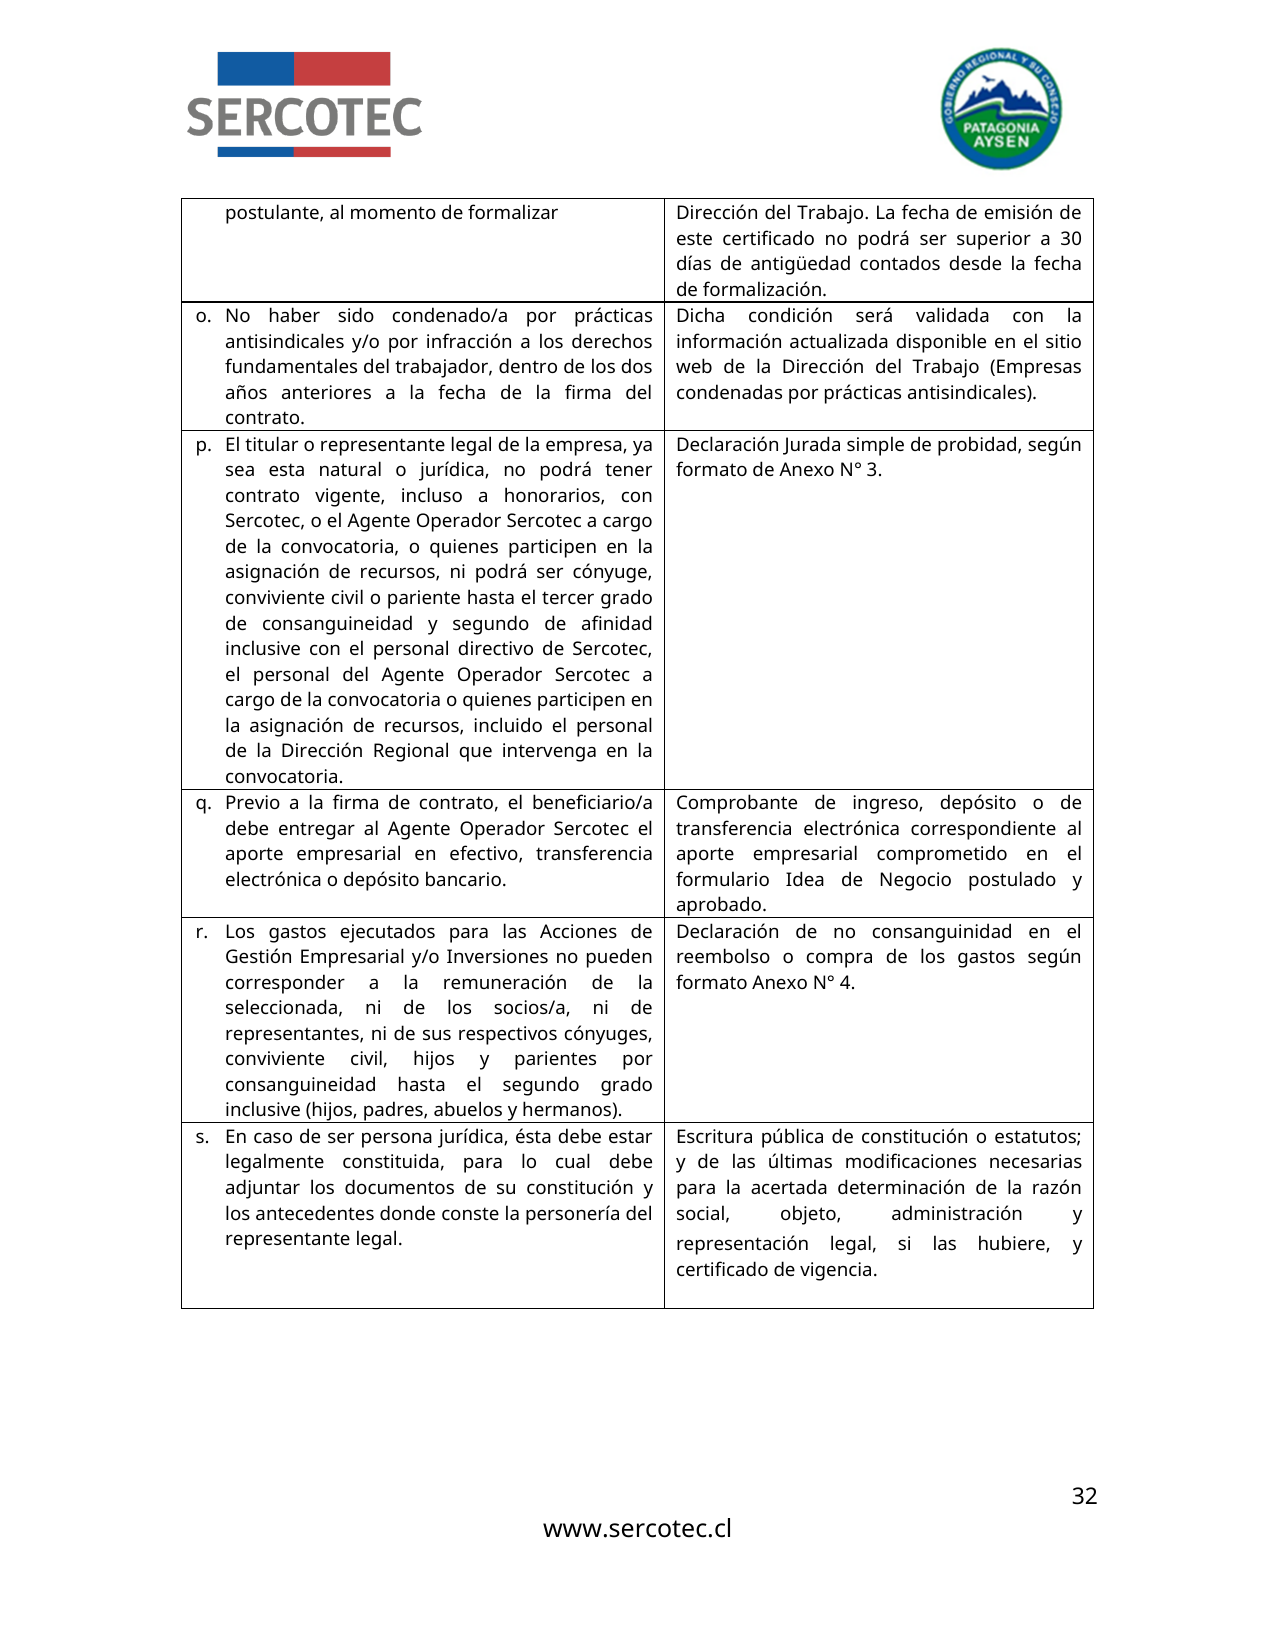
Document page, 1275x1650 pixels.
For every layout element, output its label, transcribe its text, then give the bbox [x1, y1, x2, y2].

table_cell El titular o representante legal de la empresa, ya sea esta natural o jurídica, no podrá tener contrato vigente, incluso a honorarios, con Sercotec, o el Agente Operador Sercotec a cargo de la convocatoria, o quienes participen en la asignación de recursos, ni podrá ser cónyuge, conviviente civil o pariente hasta el tercer grado de consanguineidad y segundo de afinidad inclusive con el personal directivo de Sercotec, el personal del Agente Operador Sercotec a cargo de la convocatoria o quienes participen en la asignación de recursos, incluido el personal de la Dirección Regional que intervenga en la convocatoria. [182, 431, 664, 788]
table_cell Comprobante de ingreso, depósito o de transferencia electrónica correspondiente al aporte empresarial comprometido en el formulario Idea de Negocio postulado y aprobado. [665, 790, 1093, 917]
table_cell Los gastos ejecutados para las Acciones de Gestión Empresarial y/o Inversiones no pueden corresponder a la remuneración de la seleccionada, ni de los socios/a, ni de representantes, ni de sus respectivos cónyuges, conviviente civil, hijos y parientes por consanguineidad hasta el segundo grado inclusive (hijos, padres, abuelos y hermanos). [182, 918, 664, 1122]
table_cell Declaración de no consanguinidad en el reembolso o compra de los gastos según formato Anexo N° 4. [665, 918, 1093, 1122]
table_cell Declaración Jurada simple de probidad, según formato de Anexo N° 3. [665, 431, 1093, 788]
table_cell Previo a la firma de contrato, el beneficiario/a debe entregar al Agente Operador Sercotec el aporte empresarial en efectivo, transferencia electrónica o depósito bancario. [182, 790, 664, 917]
picture [177, 44, 433, 167]
table_cell No tener deudas laborales y/o previsionales, ni multas impagas, asociadas al Rut del/la postulante, al momento de formalizar [182, 199, 664, 301]
table_cell Escritura pública de constitución o estatutos; y de las últimas modificaciones necesarias para la acertada determinación de la razón social, objeto, administración y representación legal, si las hubiere, y certificado de vigencia. [665, 1123, 1093, 1308]
picture [917, 24, 1086, 194]
table_cell Dicha condición será validada con la información actualizada disponible en el sitio web de la Dirección del Trabajo (Empresas condenadas por prácticas antisindicales). [665, 303, 1093, 430]
table_cell No haber sido condenado/a por prácticas antisindicales y/o por infracción a los derechos fundamentales del trabajador, dentro de los dos años anteriores a la fecha de la firma del contrato. [182, 303, 664, 430]
table_cell En caso de ser persona jurídica, ésta debe estar legalmente constituida, para lo cual debe adjuntar los documentos de su constitución y los antecedentes donde conste la personería del representante legal. [182, 1123, 664, 1308]
